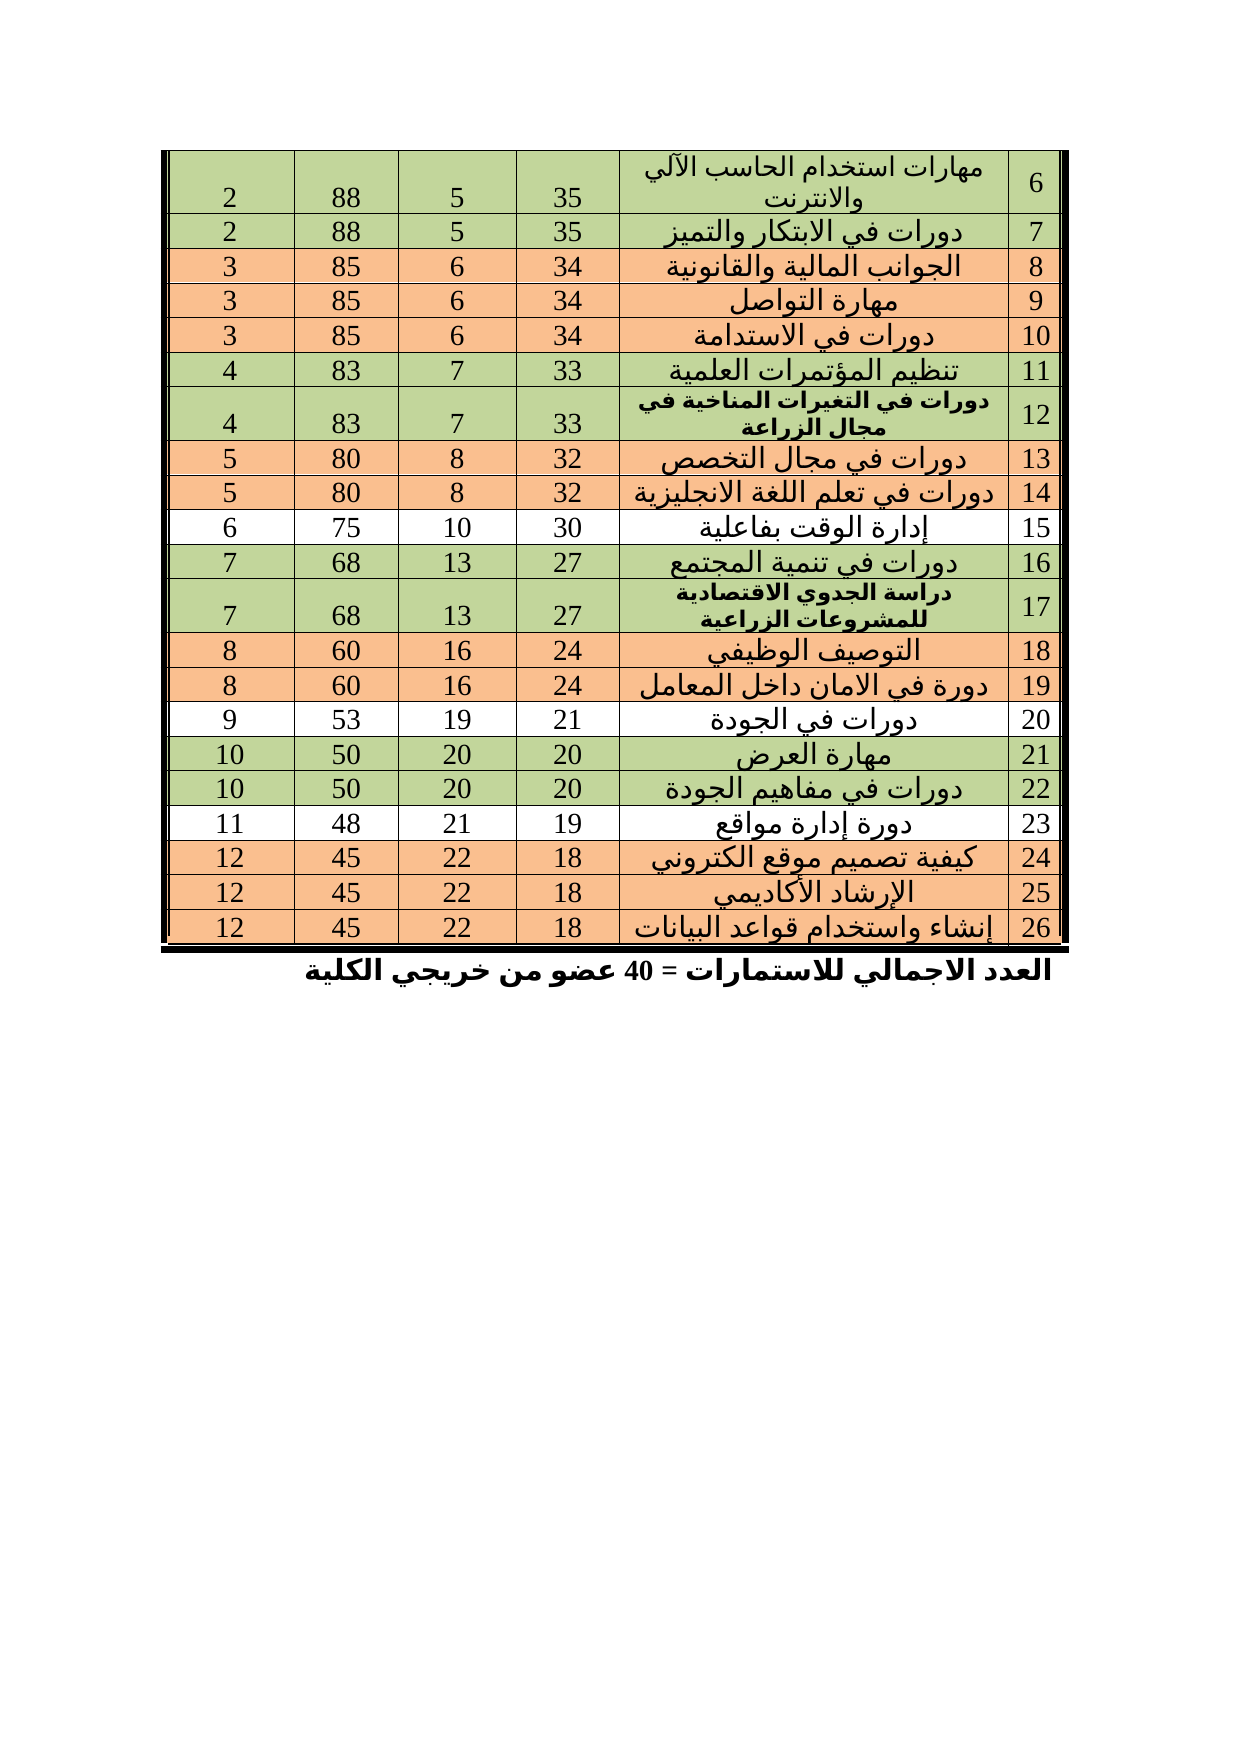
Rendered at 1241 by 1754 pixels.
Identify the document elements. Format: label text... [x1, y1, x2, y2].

table_cell 34 [517, 249, 619, 282]
table_cell إدارة الوقت بفاعلية [620, 510, 1008, 544]
table_cell 60 [295, 633, 398, 667]
table_cell 8 [1009, 249, 1059, 282]
table_cell مهارة التواصل [620, 284, 1008, 317]
table_cell 22 [1009, 771, 1059, 805]
table_cell الإرشاد الأكاديمي [620, 875, 1008, 909]
table_cell 22 [399, 841, 516, 874]
table_cell دورة في الامان داخل المعامل [620, 668, 1008, 701]
table_cell 68 [295, 545, 398, 578]
table_cell 12 [170, 841, 294, 874]
table_cell 21 [517, 702, 619, 736]
table_cell 10 [1009, 318, 1059, 352]
table_cell 50 [295, 771, 398, 805]
table_cell 8 [170, 633, 294, 667]
table_cell 13 [1009, 441, 1059, 474]
table_cell 5 [170, 441, 294, 474]
table_cell 8 [170, 668, 294, 701]
table_cell 6 [1009, 151, 1059, 213]
table_cell 85 [295, 284, 398, 317]
table_cell 7 [399, 353, 516, 386]
table_cell 8 [399, 441, 516, 474]
table_cell 45 [295, 910, 398, 943]
table_cell 23 [1009, 806, 1059, 839]
table_cell 27 [517, 579, 619, 632]
table_cell 5 [170, 476, 294, 509]
table_cell 75 [295, 510, 398, 544]
table_cell 4 [170, 353, 294, 386]
table_cell 12 [170, 875, 294, 909]
table_cell 18 [517, 875, 619, 909]
table_cell 6 [399, 284, 516, 317]
table_cell 4 [170, 387, 294, 440]
table_cell دورات في مجال التخصص [620, 441, 1008, 474]
table_cell 16 [399, 668, 516, 701]
table_cell دورات في تنمية المجتمع [620, 545, 1008, 578]
table_cell دورة إدارة مواقع [620, 806, 1008, 839]
table_cell 83 [295, 353, 398, 386]
table_cell 10 [170, 771, 294, 805]
table_cell التوصيف الوظيفي [620, 633, 1008, 667]
table_cell مهارات استخدام الحاسب الآلي والانترنت [620, 151, 1008, 213]
table_cell 45 [295, 841, 398, 874]
table_cell 45 [295, 875, 398, 909]
table_cell 6 [170, 510, 294, 544]
table_cell 2 [170, 151, 294, 213]
table_cell 19 [399, 702, 516, 736]
table_cell 85 [295, 318, 398, 352]
table_cell 7 [170, 545, 294, 578]
table_cell 34 [517, 284, 619, 317]
table_cell 22 [399, 875, 516, 909]
table_cell 20 [399, 771, 516, 805]
table_cell 35 [517, 214, 619, 248]
table_cell 68 [295, 579, 398, 632]
table_cell 80 [295, 476, 398, 509]
table_cell 34 [517, 318, 619, 352]
table_cell 25 [1009, 875, 1059, 909]
table_cell 48 [295, 806, 398, 839]
table_cell 13 [399, 545, 516, 578]
table_cell 85 [295, 249, 398, 282]
table_cell دورات في الابتكار والتميز [620, 214, 1008, 248]
text العدد الاجمالي للاستمارات = 40 عضو من خريجي الكلية [187, 953, 1053, 986]
table_cell 16 [399, 633, 516, 667]
table_cell دورات في مفاهيم الجودة [620, 771, 1008, 805]
table_cell 19 [1009, 668, 1059, 701]
table_cell 11 [170, 806, 294, 839]
table_cell 35 [517, 151, 619, 213]
table_cell 83 [295, 387, 398, 440]
table_cell 18 [517, 910, 619, 943]
table_cell 21 [399, 806, 516, 839]
table_cell 7 [170, 579, 294, 632]
table_cell 9 [170, 702, 294, 736]
table_cell 80 [295, 441, 398, 474]
table_cell 53 [295, 702, 398, 736]
table_cell 21 [1009, 737, 1059, 770]
table_cell 6 [399, 318, 516, 352]
table_cell 5 [399, 214, 516, 248]
table_cell 32 [517, 441, 619, 474]
table_cell 12 [1009, 387, 1059, 440]
table_cell 18 [517, 841, 619, 874]
table_cell 11 [1009, 353, 1059, 386]
table_cell 16 [1009, 545, 1059, 578]
table_cell 3 [170, 249, 294, 282]
table_cell دورات في الجودة [620, 702, 1008, 736]
table_cell 33 [517, 353, 619, 386]
table_cell 24 [517, 633, 619, 667]
table_cell دورات في التغيرات المناخية في مجال الزراعة [620, 387, 1008, 440]
table_cell 14 [1009, 476, 1059, 509]
table_cell 88 [295, 214, 398, 248]
table_cell 9 [1009, 284, 1059, 317]
table_cell 7 [1009, 214, 1059, 248]
table_cell 7 [399, 387, 516, 440]
table_cell 32 [517, 476, 619, 509]
table_cell الجوانب المالية والقانونية [620, 249, 1008, 282]
table_cell 33 [517, 387, 619, 440]
table_cell 10 [170, 737, 294, 770]
table_cell إنشاء واستخدام قواعد البيانات [620, 910, 1008, 943]
table_cell 18 [1009, 633, 1059, 667]
table_cell 13 [399, 579, 516, 632]
table_cell 15 [1009, 510, 1059, 544]
table_cell 20 [517, 737, 619, 770]
table_cell 22 [399, 910, 516, 943]
table_cell 30 [517, 510, 619, 544]
table_cell 5 [399, 151, 516, 213]
table_cell كيفية تصميم موقع الكتروني [620, 841, 1008, 874]
table_cell 24 [1009, 841, 1059, 874]
table_cell 12 [167, 910, 294, 943]
table_cell 17 [1009, 579, 1059, 632]
table_cell 20 [1009, 702, 1059, 736]
table_cell دورات في تعلم اللغة الانجليزية [620, 476, 1008, 509]
table_cell 3 [170, 318, 294, 352]
table_cell 88 [295, 151, 398, 213]
table_cell مهارة العرض [620, 737, 1008, 770]
table_cell 26 [1009, 910, 1062, 943]
table_cell 10 [399, 510, 516, 544]
table_cell 50 [295, 737, 398, 770]
table_cell دورات في الاستدامة [620, 318, 1008, 352]
table_cell 24 [517, 668, 619, 701]
table_cell 6 [399, 249, 516, 282]
table_cell 3 [170, 284, 294, 317]
table_cell 8 [399, 476, 516, 509]
table_cell 60 [295, 668, 398, 701]
table_cell تنظيم المؤتمرات العلمية [620, 353, 1008, 386]
table_cell 2 [170, 214, 294, 248]
table_cell 20 [399, 737, 516, 770]
table_cell 27 [517, 545, 619, 578]
table_cell 19 [517, 806, 619, 839]
table_cell دراسة الجدوي الاقتصادية للمشروعات الزراعية [620, 579, 1008, 632]
table_cell 20 [517, 771, 619, 805]
